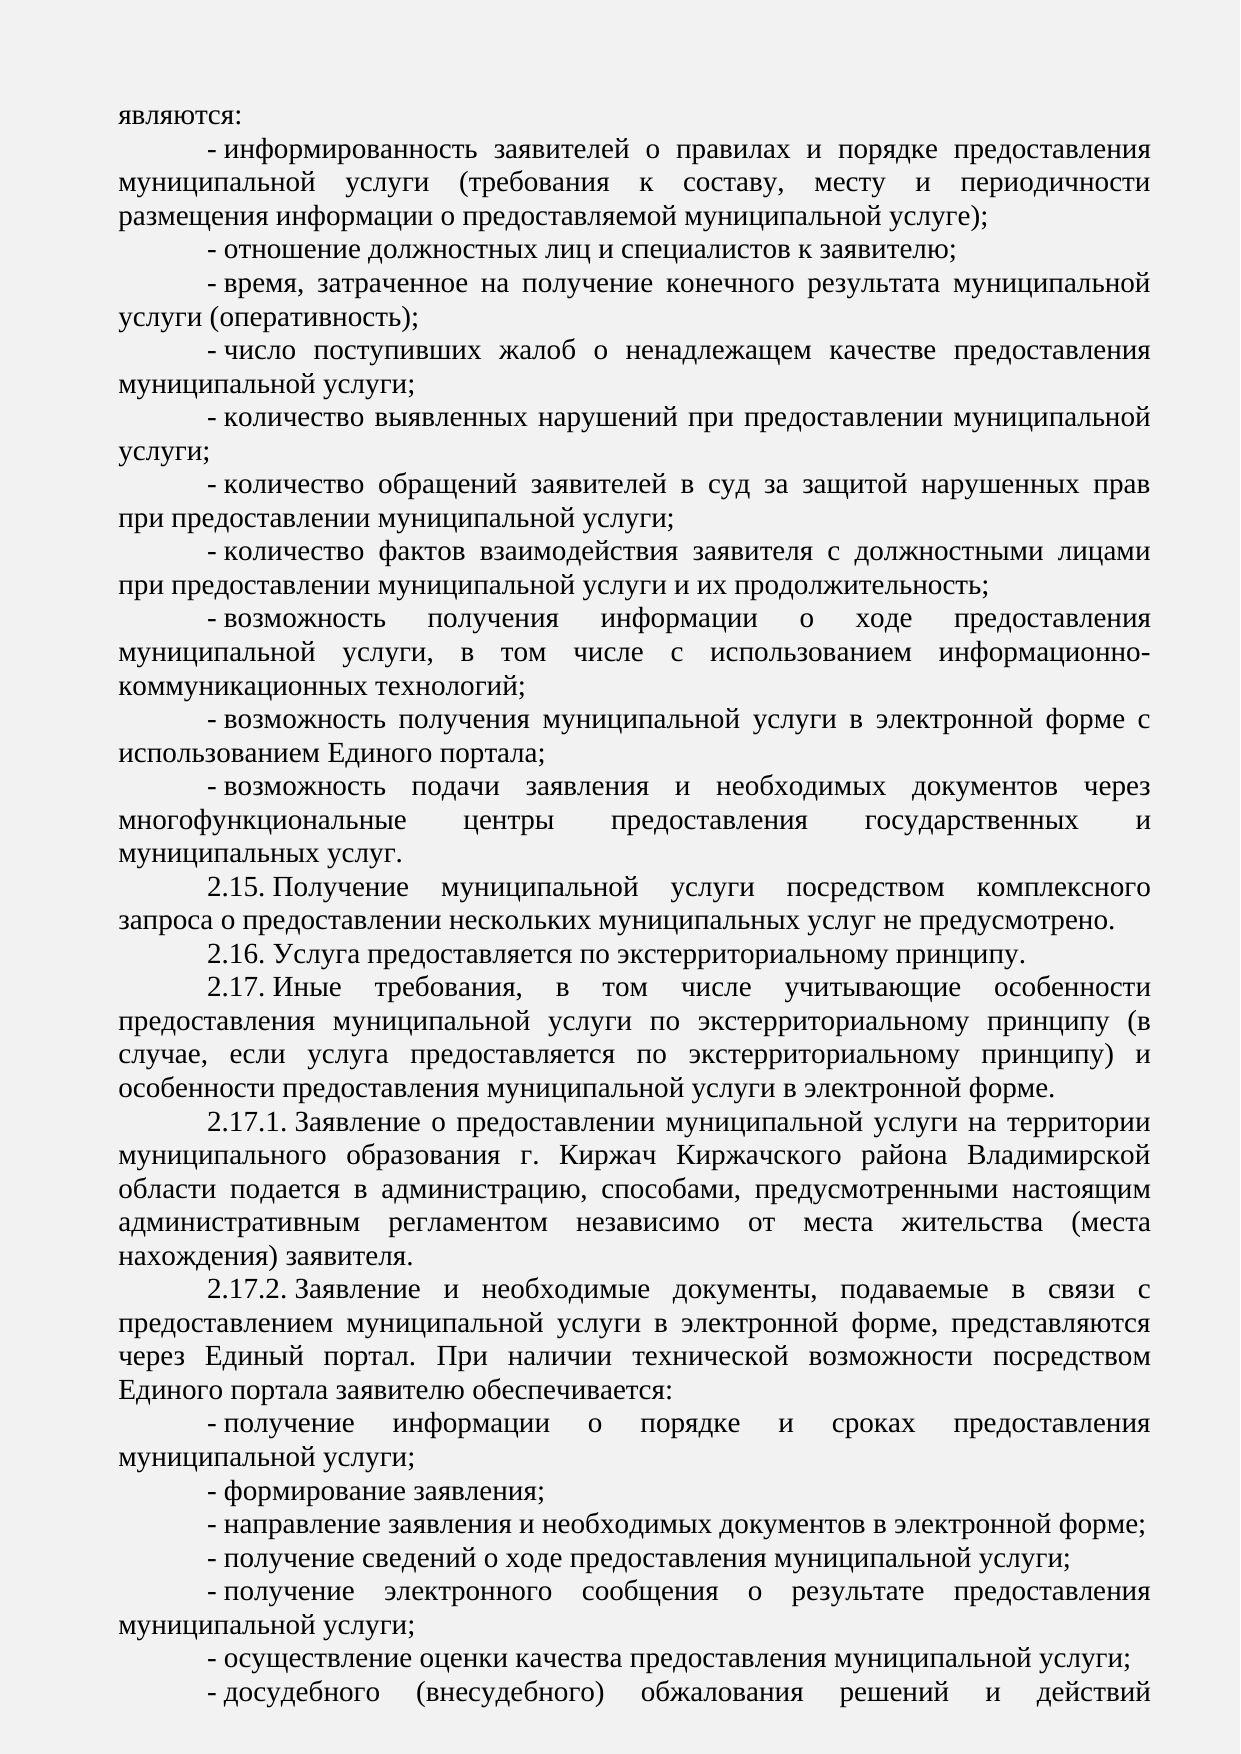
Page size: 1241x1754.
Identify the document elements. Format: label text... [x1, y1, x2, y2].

text 2.17. Иные требования, в том числе учитывающие особенности предоставления муниципальной услуги по экстерриториальному принципу (в случае, если услуга предоставляется по экстерриториальному принципу) и особенности предоставления муниципальной услуги в электронной форме. [118, 969, 1152, 1104]
text - получение электронного сообщения о результате предоставления муниципальной услуги; [118, 1573, 1152, 1640]
text 2.17.1. Заявление о предоставлении муниципальной услуги на территории муниципального образования г. Киржач Киржачского района Владимирской области подается в администрацию, способами, предусмотренными настоящим административным регламентом независимо от места жительства (места нахождения) заявителя. [118, 1104, 1152, 1271]
text - возможность получения муниципальной услуги в электронной форме с использованием Единого портала; [118, 701, 1152, 768]
text - формирование заявления; [118, 1473, 1152, 1506]
text - количество выявленных нарушений при предоставлении муниципальной услуги; [118, 399, 1152, 466]
text - время, затраченное на получение конечного результата муниципальной услуги (оперативность); [118, 265, 1152, 332]
text - возможность подачи заявления и необходимых документов через многофункциональные центры предоставления государственных и муниципальных услуг. [118, 768, 1152, 869]
text - количество фактов взаимодействия заявителя с должностными лицами при предоставлении муниципальной услуги и их продолжительность; [118, 533, 1152, 601]
text 2.15. Получение муниципальной услуги посредством комплексного запроса о предоставлении нескольких муниципальных услуг не предусмотрено. [118, 869, 1152, 936]
text - осуществление оценки качества предоставления муниципальной услуги; [118, 1640, 1152, 1674]
text 2.17.2. Заявление и необходимые документы, подаваемые в связи с предоставлением муниципальной услуги в электронной форме, представляются через Единый портал. При наличии технической возможности посредством Единого портала заявителю обеспечивается: [118, 1271, 1152, 1406]
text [118, 1674, 1152, 1707]
text 2.16. Услуга предоставляется по экстерриториальному принципу. [118, 936, 1152, 969]
text - получение информации о порядке и сроках предоставления муниципальной услуги; [118, 1406, 1152, 1473]
text - количество обращений заявителей в суд за защитой нарушенных прав при предоставлении муниципальной услуги; [118, 466, 1152, 533]
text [118, 97, 1152, 131]
text - информированность заявителей о правилах и порядке предоставления муниципальной услуги (требования к составу, месту и периодичности размещения информации о предоставляемой муниципальной услуге); [118, 131, 1152, 232]
text - возможность получения информации о ходе предоставления муниципальной услуги, в том числе с использованием информационно-коммуникационных технологий; [118, 601, 1152, 701]
text - число поступивших жалоб о ненадлежащем качестве предоставления муниципальной услуги; [118, 332, 1152, 399]
text - получение сведений о ходе предоставления муниципальной услуги; [118, 1540, 1152, 1573]
text - отношение должностных лиц и специалистов к заявителю; [118, 232, 1152, 265]
text - направление заявления и необходимых документов в электронной форме; [118, 1506, 1152, 1540]
